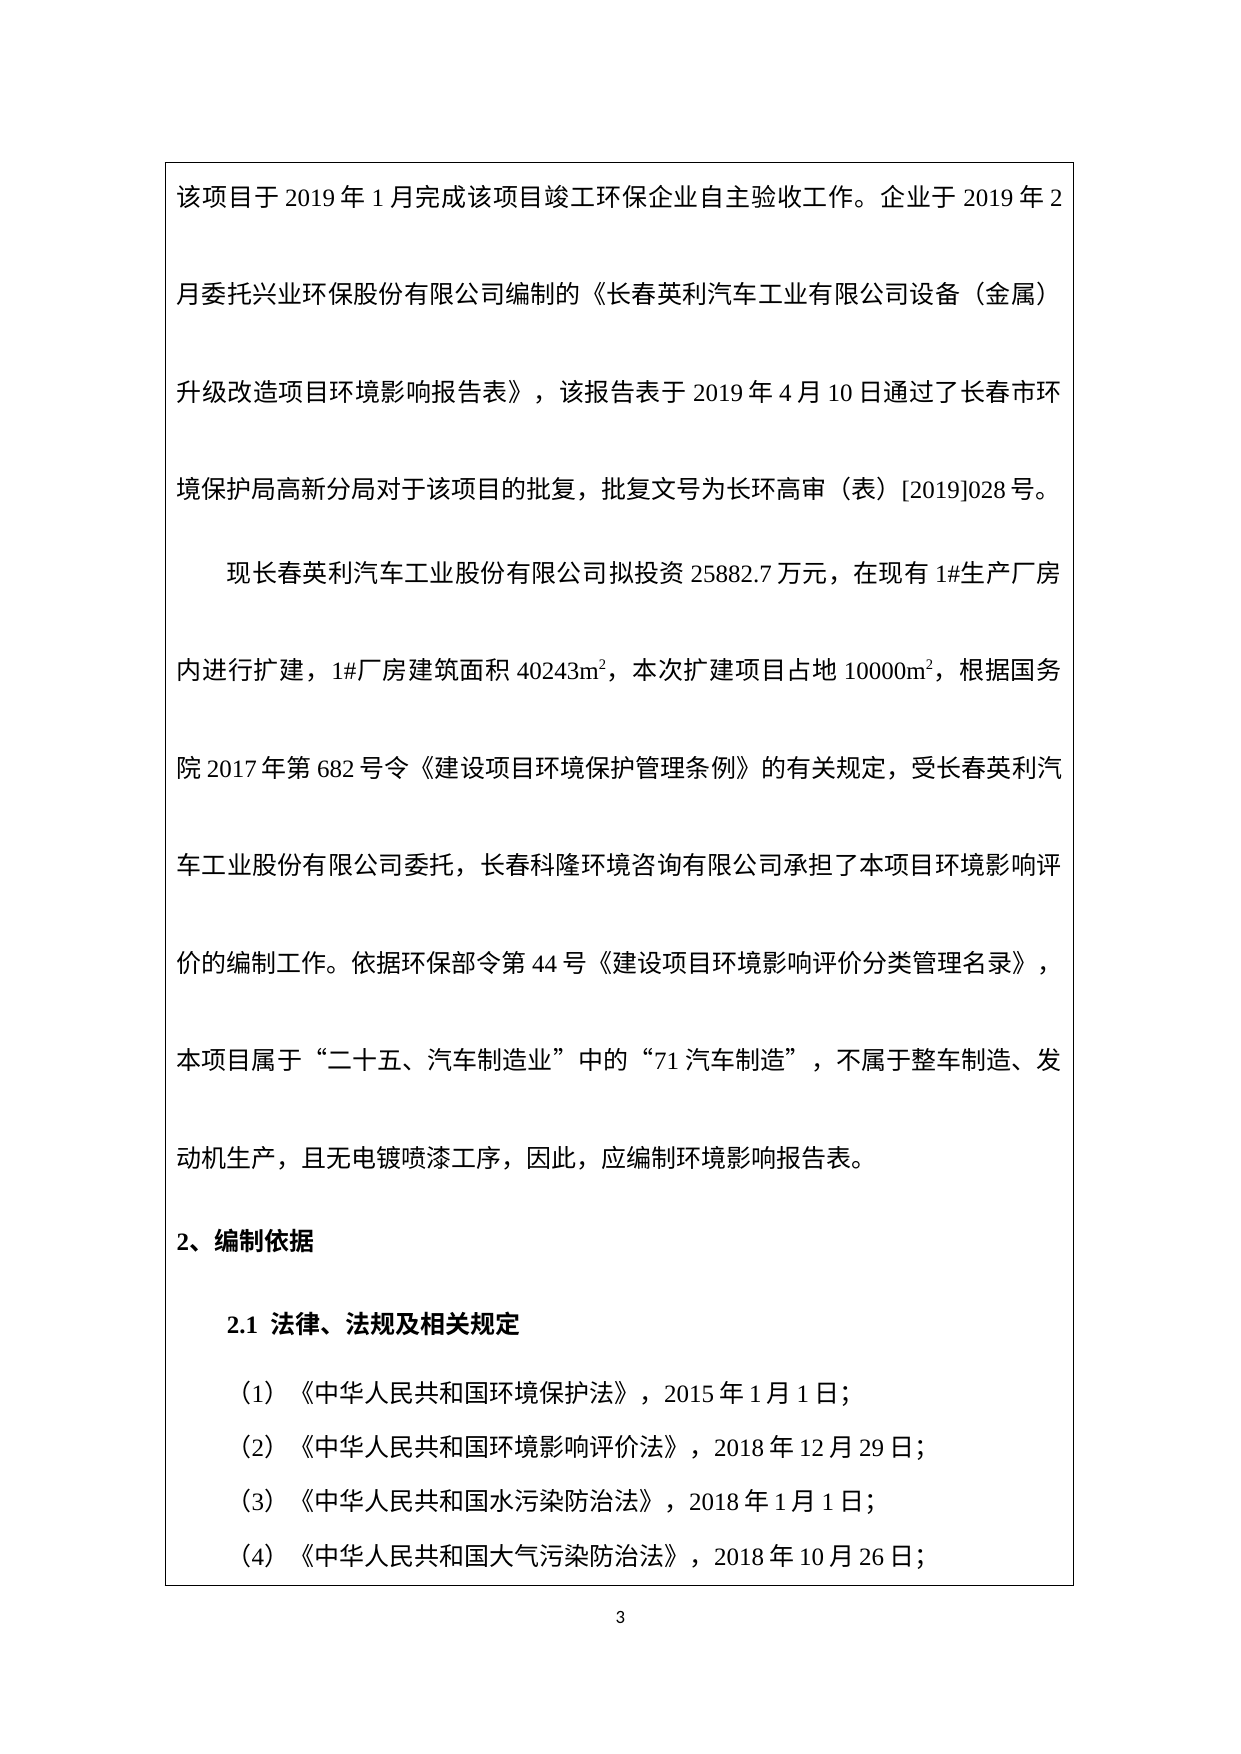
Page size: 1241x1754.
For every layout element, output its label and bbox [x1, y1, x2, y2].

table_cell [166, 163, 1073, 1585]
